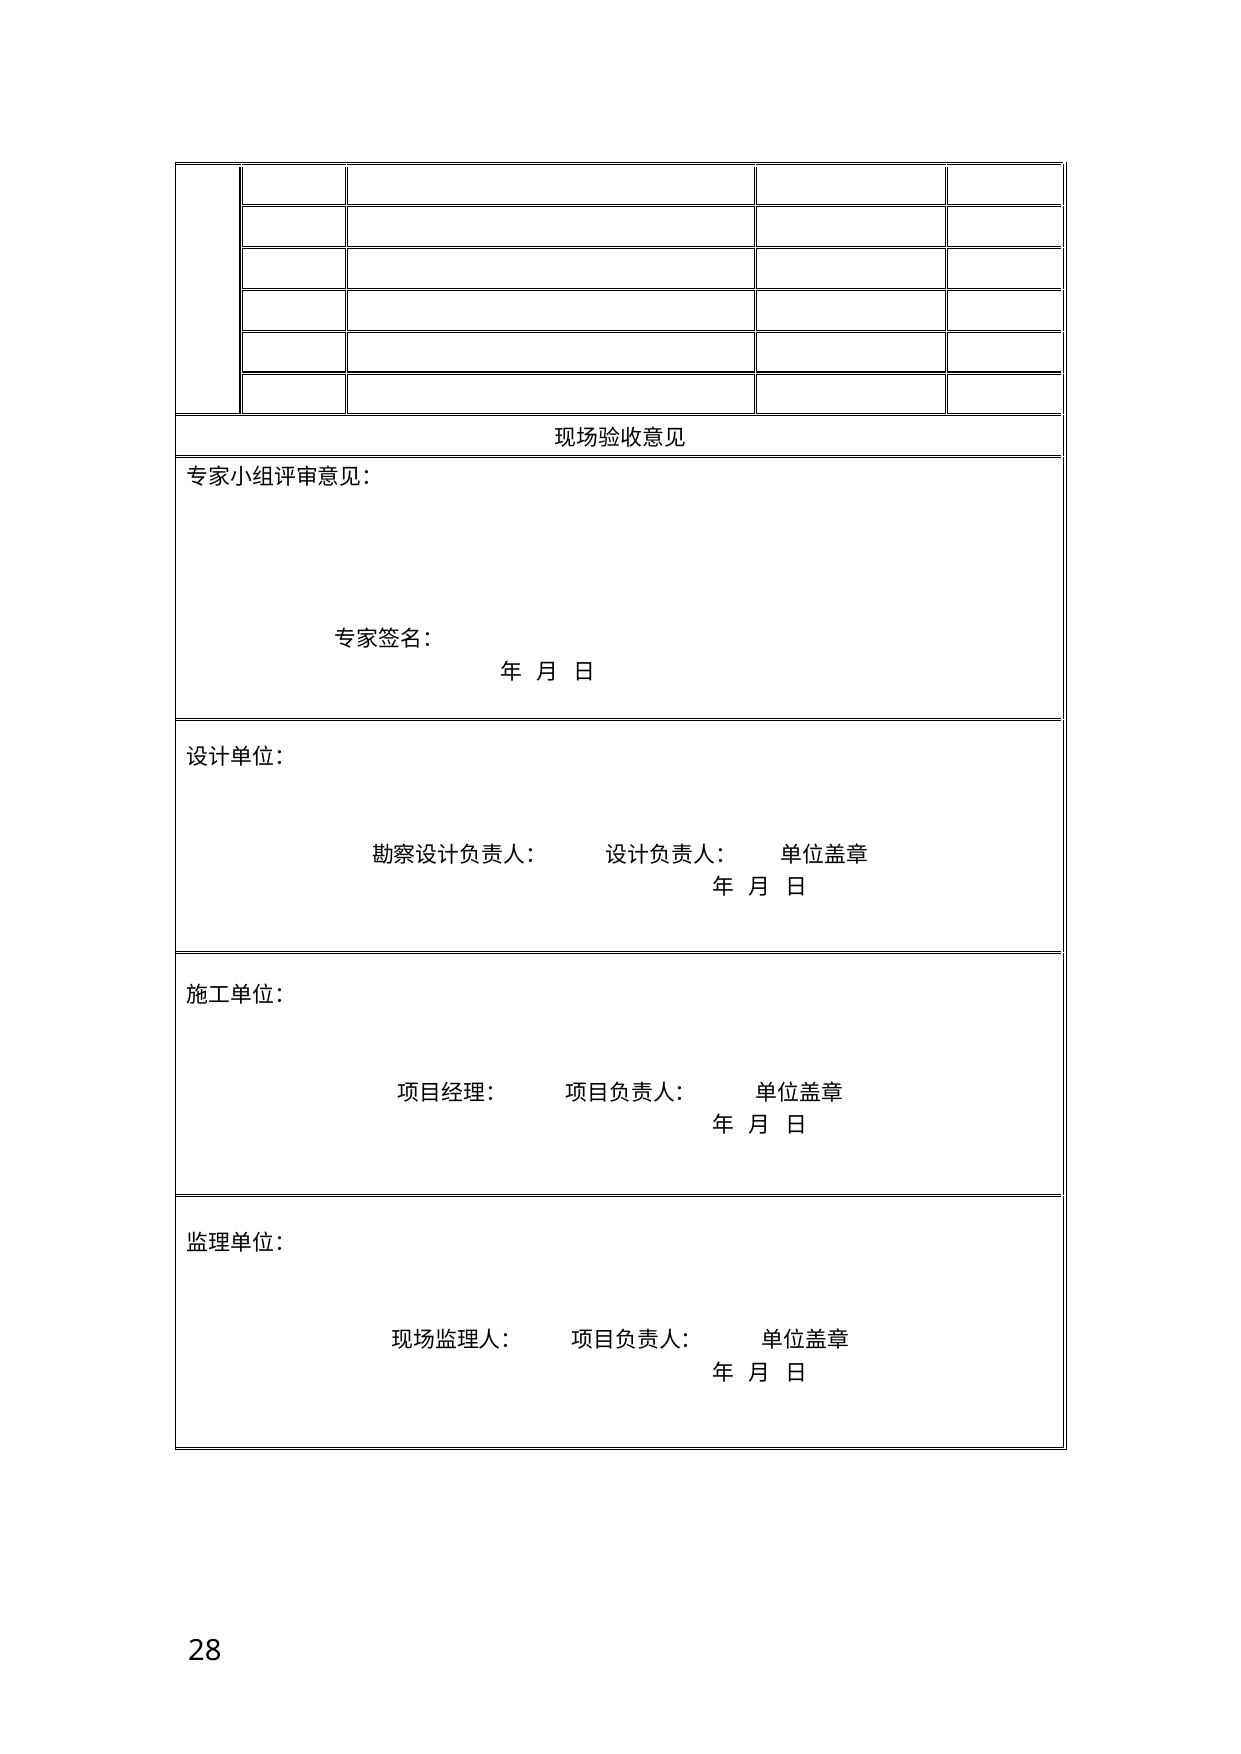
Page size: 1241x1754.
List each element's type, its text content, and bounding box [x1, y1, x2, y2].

table_cell [757, 249, 945, 288]
table_cell 监理单位： 现场监理人： 项目负责人： 单位盖章 年 月 日 [176, 1194, 1065, 1447]
table_cell [947, 162, 1065, 204]
table_cell [756, 163, 947, 204]
table_cell 施工单位： 项目经理： 项目负责人： 单位盖章 年 月 日 [176, 951, 1065, 1194]
table_cell [948, 288, 1063, 329]
table_cell [757, 375, 945, 413]
table_cell [757, 291, 945, 329]
table_cell [243, 291, 345, 329]
table_cell [757, 333, 945, 371]
table_cell [947, 204, 1065, 246]
table_cell 专家小组评审意见： 专家签名： 年 月 日 [176, 455, 1065, 718]
table_cell 现场验收意见 [176, 413, 1065, 455]
table_cell [243, 207, 345, 246]
table_cell [348, 375, 754, 413]
table_cell [348, 333, 754, 371]
table_cell [241, 163, 347, 204]
table_cell [243, 375, 345, 413]
table_cell [243, 333, 345, 371]
table_cell [347, 163, 756, 204]
table_cell [348, 249, 754, 288]
table_cell [948, 246, 1063, 288]
table_cell [757, 207, 945, 246]
table_cell [948, 371, 1063, 413]
table_cell [243, 249, 345, 288]
table_cell [348, 291, 754, 329]
table_cell [348, 207, 754, 246]
table_cell 设计单位： 勘察设计负责人： 设计负责人： 单位盖章 年 月 日 [176, 718, 1065, 951]
table_cell [948, 330, 1063, 371]
